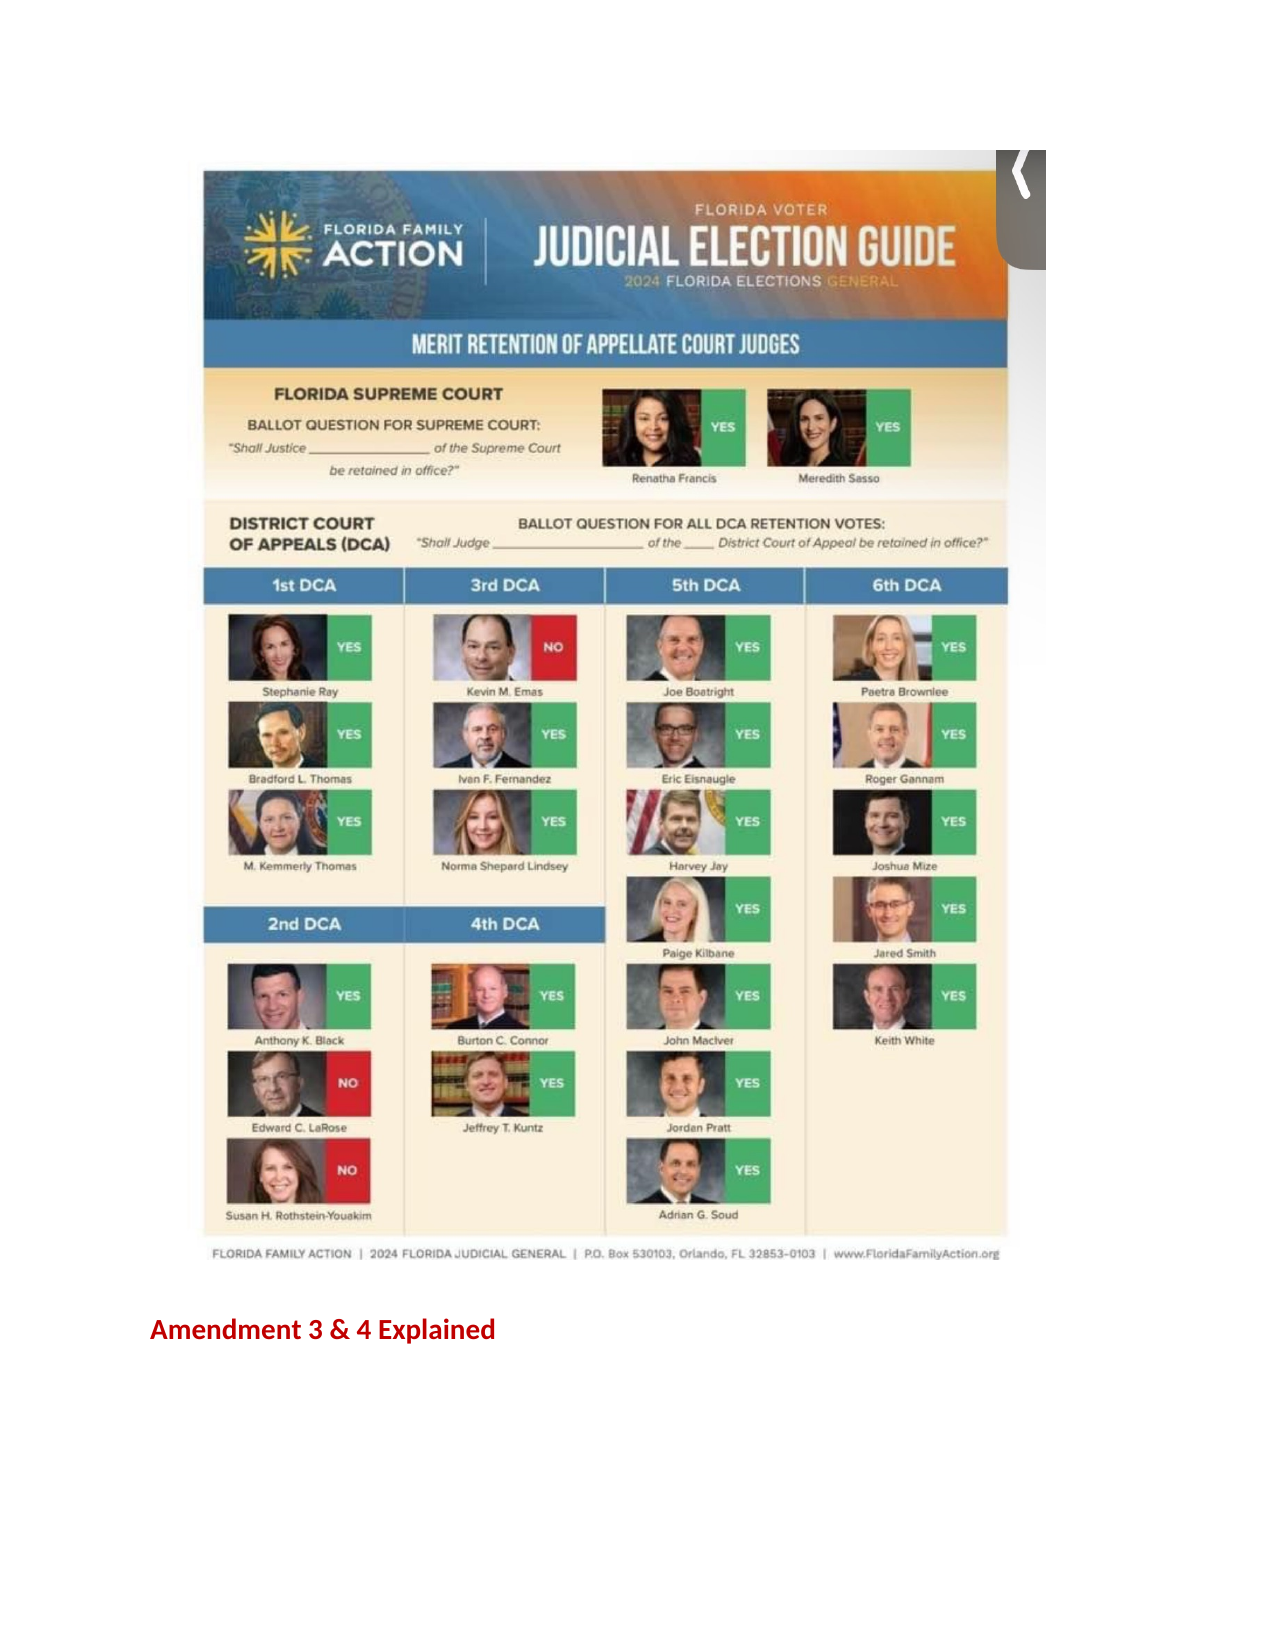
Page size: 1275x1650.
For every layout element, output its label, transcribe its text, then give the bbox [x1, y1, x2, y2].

picture [150, 150, 1046, 1260]
text Amendment 3 & 4 Explained [150, 1311, 1125, 1347]
